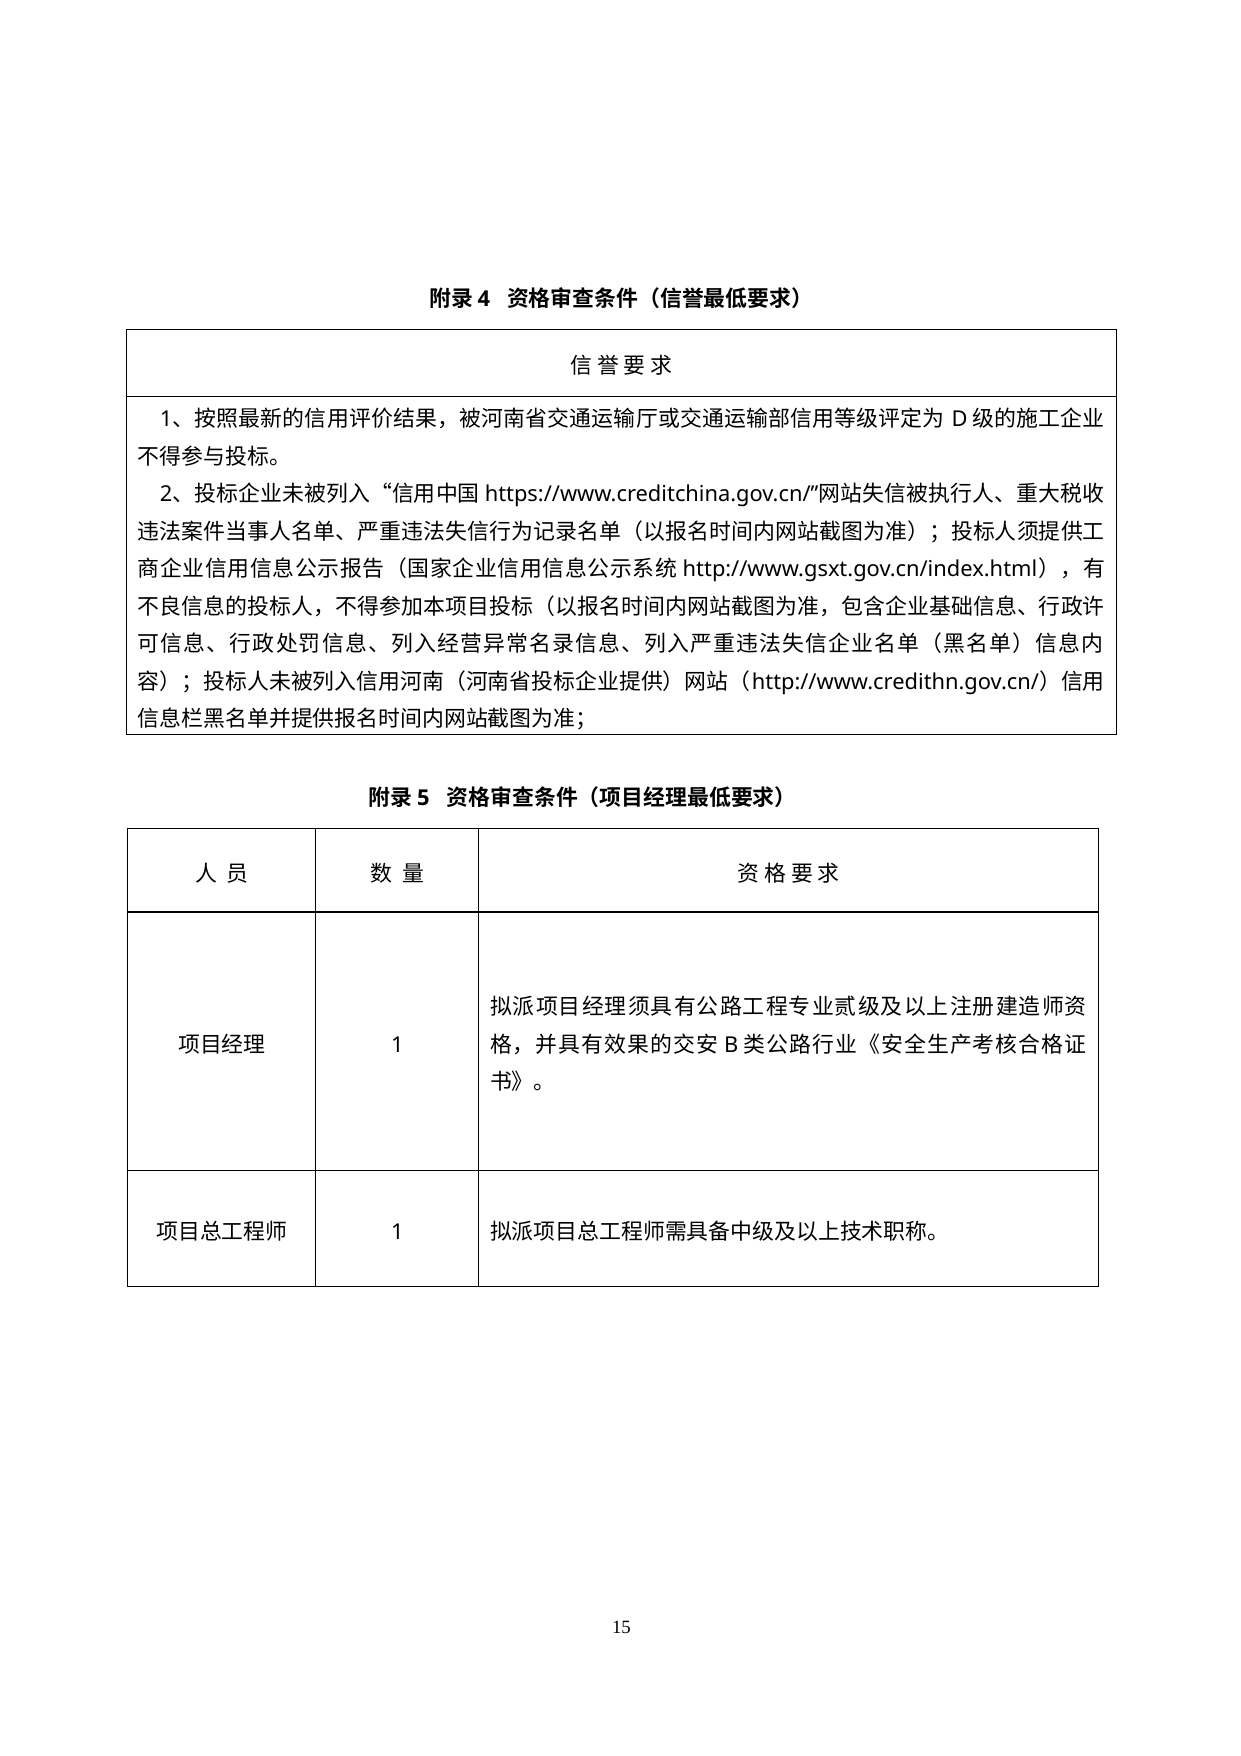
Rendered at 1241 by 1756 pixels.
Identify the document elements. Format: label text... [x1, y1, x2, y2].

text 附录5 资格审查条件（项目经理最低要求） [127, 780, 1115, 812]
table_cell 项目总工程师 [128, 1171, 315, 1286]
table_cell 拟派项目总工程师需具备中级及以上技术职称。 [479, 1171, 1098, 1286]
table_header 资 格 要 求 [479, 829, 1098, 911]
table_cell 拟派项目经理须具有公路工程专业贰级及以上注册建造师资格，并具有效果的交安B类公路行业《安全生产考核合格证书》。 [479, 913, 1098, 1169]
table_cell 项目经理 [128, 913, 315, 1169]
table_header 信 誉 要 求 [127, 330, 1116, 396]
table_cell 1 [316, 913, 478, 1169]
text 附录4 资格审查条件（信誉最低要求） [127, 281, 1115, 313]
table_header 人 员 [128, 829, 315, 911]
table_header 数 量 [316, 829, 478, 911]
table_cell 1、按照最新的信用评价结果，被河南省交通运输厅或交通运输部信用等级评定为D级的施工企业不得参与投标。 2、投标企业未被列入“信用中国https://www.creditchina.gov.cn/”网站失信被执行人、重大税收违法案件当事人名单、严重违法失信行为记录名单（以报名时间内网站截图为准）；投标人须提供工商企业信用信息公示报告（国家企业信用信息公示系统http://www.gsxt.gov.cn/index.html），有不良信息的投标人，不得参加本项目投标（以报名时间内网站截图为准，包含企业基础信息、行政许可信息、行政处罚信息、列入经营异常名录信息、列入严重违法失信企业名单（黑名单）信息内容）；投标人未被列入信用河南（河南省投标企业提供）网站（http://www.credithn.gov.cn/）信用信息栏黑名单并提供报名时间内网站截图为准； [127, 397, 1116, 734]
table_cell 1 [316, 1171, 478, 1286]
